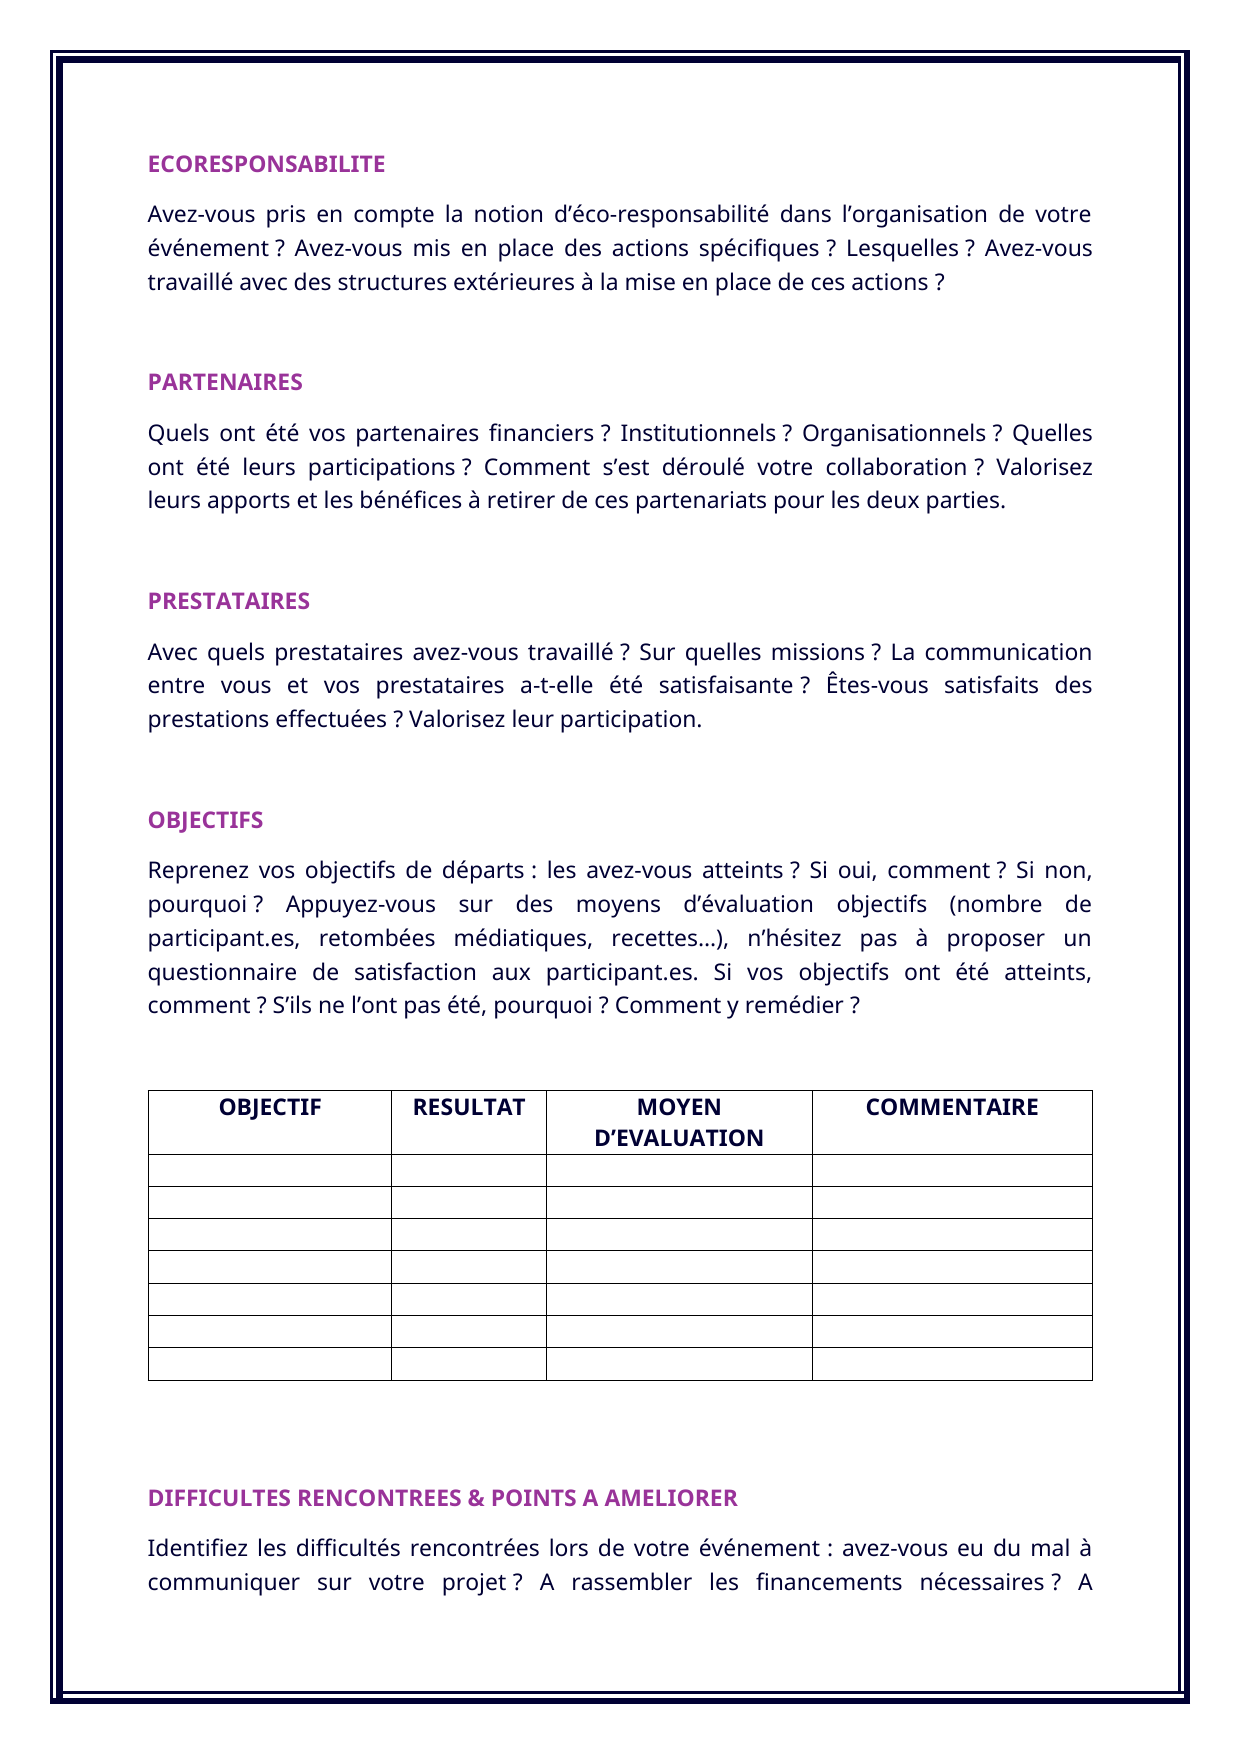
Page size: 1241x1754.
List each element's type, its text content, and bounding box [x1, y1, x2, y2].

table_cell [547, 1155, 812, 1186]
table_cell [813, 1284, 1092, 1315]
table_cell [813, 1187, 1092, 1218]
table_cell [392, 1187, 546, 1218]
table_cell [813, 1348, 1092, 1379]
table_header COMMENTAIRE [813, 1091, 1092, 1153]
text DIFFICULTES RENCONTREES & POINTS A AMELIORER [147, 1481, 1093, 1513]
text Quels ont été vos partenaires financiers ? Institutionnels ? Organisationnels ? Quelles ont été leurs participations ? Comment s’est déroulé votre collaboration ? Valorisez leurs apports et les bénéfices à retirer de ces partenariats pour les deux parties. [147, 417, 1093, 515]
table_cell [392, 1219, 546, 1250]
table_cell [392, 1348, 546, 1379]
table_header MOYEN D’EVALUATION [547, 1091, 812, 1153]
table_cell [813, 1219, 1092, 1250]
text PARTENAIRES [147, 366, 1093, 397]
table_header OBJECTIF [149, 1091, 391, 1153]
table_cell [813, 1316, 1092, 1347]
text Avec quels prestataires avez-vous travaillé ? Sur quelles missions ? La communication entre vous et vos prestataires a-t-elle été satisfaisante ? Êtes-vous satisfaits des prestations effectuées ? Valorisez leur participation. [147, 635, 1093, 734]
table_cell [149, 1284, 391, 1315]
table_cell [149, 1187, 391, 1218]
table_cell [813, 1251, 1092, 1283]
table_cell [392, 1284, 546, 1315]
table_cell [149, 1316, 391, 1347]
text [147, 1532, 1093, 1597]
text OBJECTIFS [147, 804, 1093, 835]
table_header RESULTAT [392, 1091, 546, 1153]
text ECORESPONSABILITE [147, 147, 1093, 179]
table_cell [392, 1155, 546, 1186]
text Reprenez vos objectifs de départs : les avez-vous atteints ? Si oui, comment ? Si non, pourquoi ? Appuyez-vous sur des moyens d’évaluation objectifs (nombre de participant.es, retombées médiatiques, recettes…), n’hésitez pas à proposer un questionnaire de satisfaction aux participant.es. Si vos objectifs ont été atteints, comment ? S’ils ne l’ont pas été, pourquoi ? Comment y remédier ? [147, 854, 1093, 1020]
table_cell [149, 1219, 391, 1250]
table_cell [149, 1155, 391, 1186]
table_cell [392, 1316, 546, 1347]
table_cell [392, 1251, 546, 1283]
table_cell [547, 1284, 812, 1315]
table_cell [547, 1187, 812, 1218]
table_cell [149, 1251, 391, 1283]
table_cell [547, 1316, 812, 1347]
text Avez-vous pris en compte la notion d’éco-responsabilité dans l’organisation de votre événement ? Avez-vous mis en place des actions spécifiques ? Lesquelles ? Avez-vous travaillé avec des structures extérieures à la mise en place de ces actions ? [147, 198, 1093, 297]
table_cell [813, 1155, 1092, 1186]
table_cell [547, 1219, 812, 1250]
table_cell [149, 1348, 391, 1379]
table_cell [547, 1251, 812, 1283]
text PRESTATAIRES [147, 585, 1093, 616]
table_cell [547, 1348, 812, 1379]
